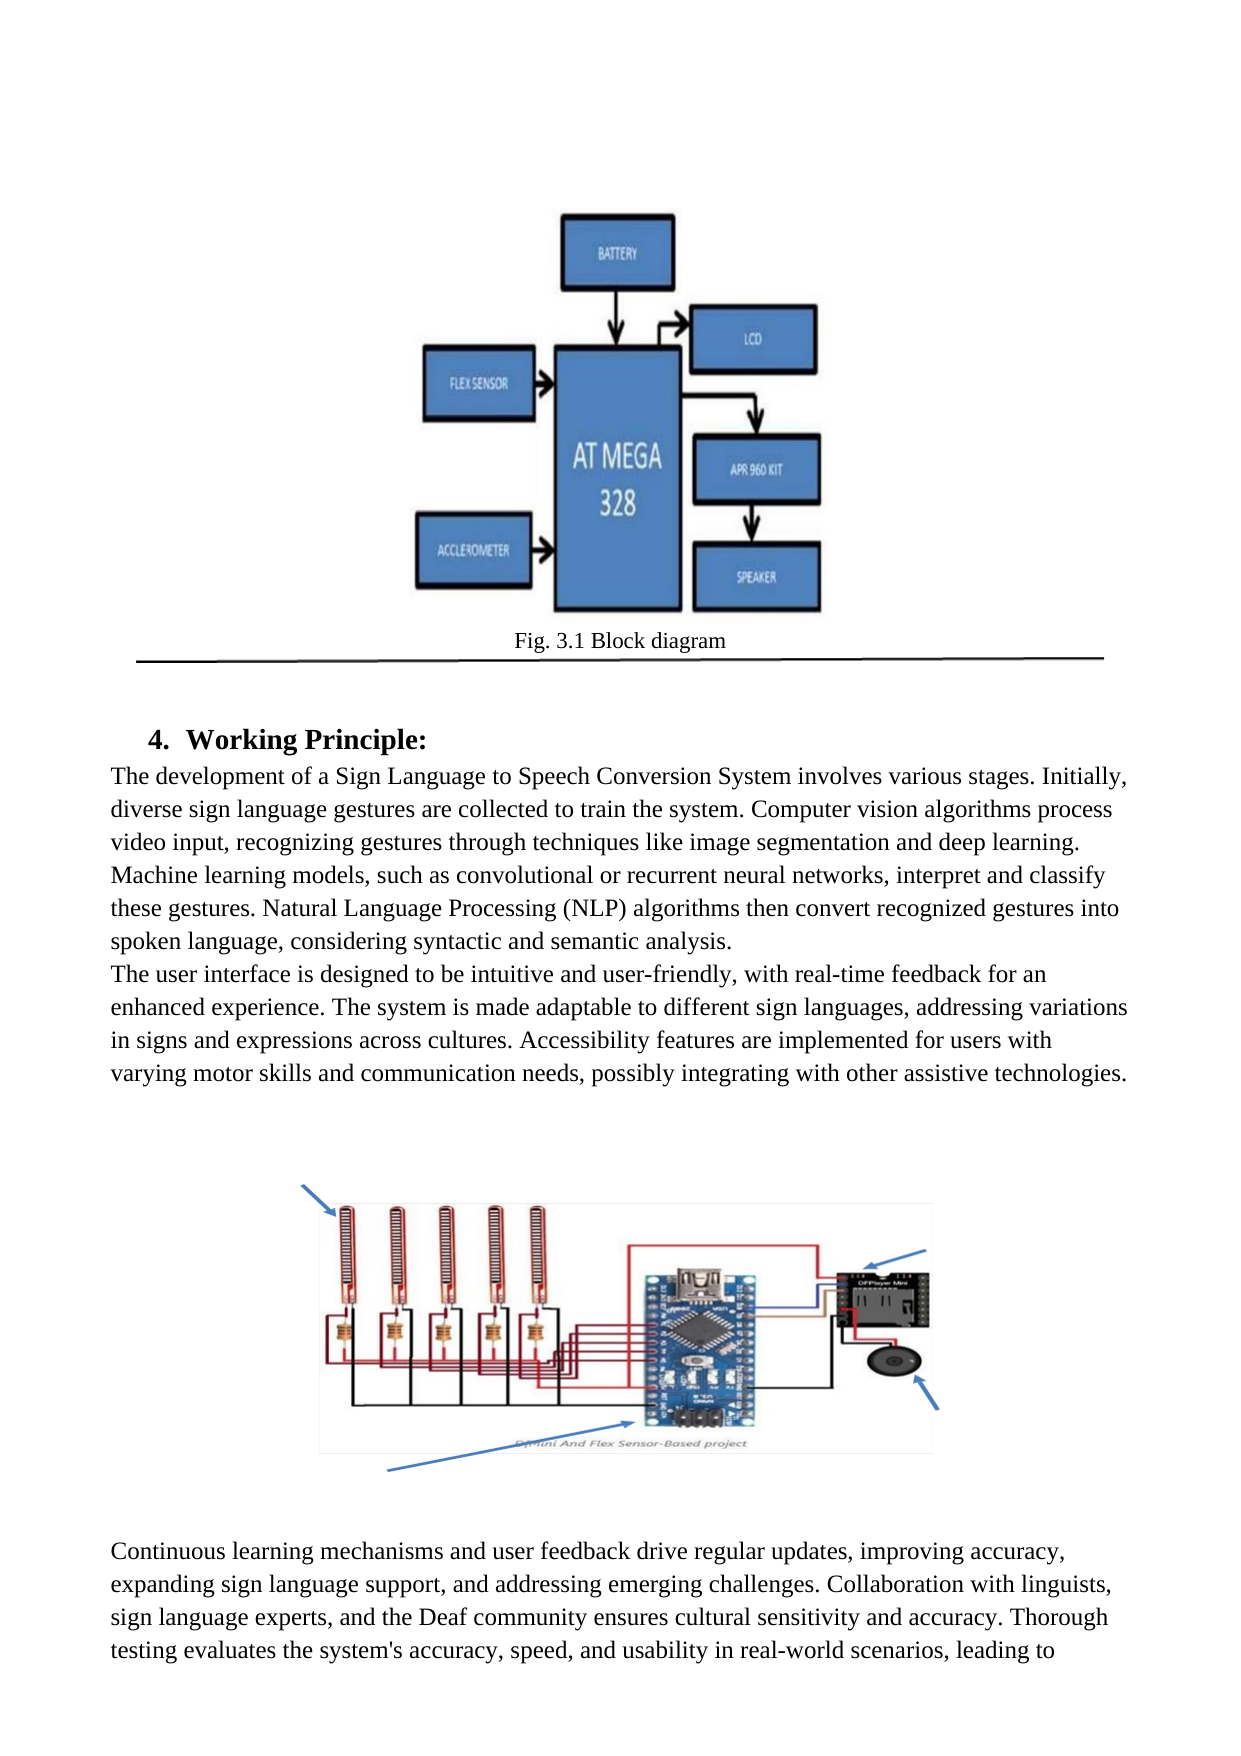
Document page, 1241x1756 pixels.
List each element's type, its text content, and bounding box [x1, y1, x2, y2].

text The development of a Sign Language to Speech Conversion System involves various stages. Initially, diverse sign language gestures are collected to train the system. Computer vision algorithms process video input, recognizing gestures through techniques like image segmentation and deep learning. Machine learning models, such as convolutional or recurrent neural networks, interpret and classify these gestures. Natural Language Processing (NLP) algorithms then convert recognized gestures into spoken language, considering syntactic and semantic analysis. [110, 761, 1130, 955]
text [110, 1536, 1130, 1663]
text Fig. 3.1 Block diagram [110, 628, 1130, 654]
picture [135, 657, 1105, 663]
text The user interface is designed to be intuitive and user-friendly, with real-time feedback for an enhanced experience. The system is made adaptable to different sign languages, addressing variations in signs and expressions across cultures. Accessibility features are implemented for users with varying motor skills and communication needs, possibly integrating with other assistive technologies. [110, 959, 1130, 1087]
list Working Principle: [148, 722, 1130, 756]
picture [300, 1184, 940, 1472]
picture [408, 208, 833, 624]
